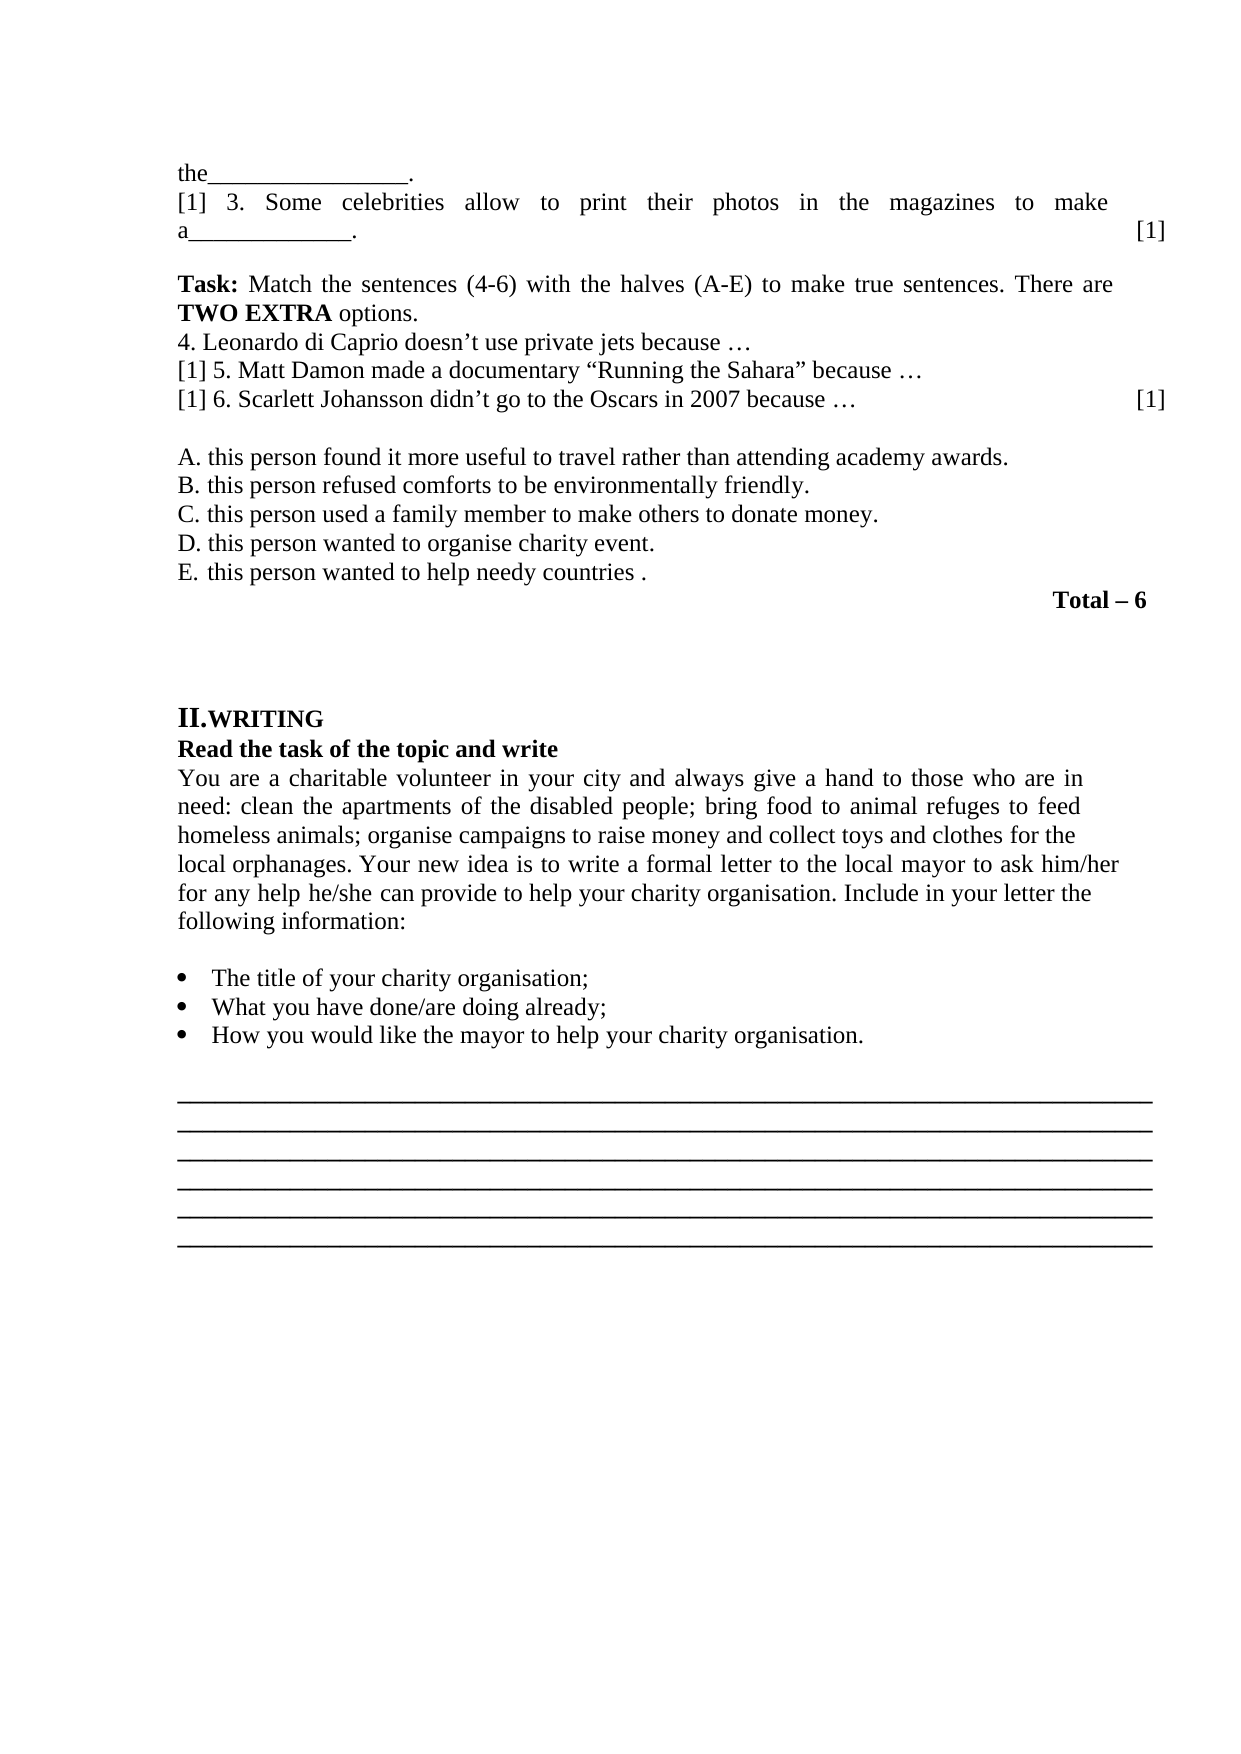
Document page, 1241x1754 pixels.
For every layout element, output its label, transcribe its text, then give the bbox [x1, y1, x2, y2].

text Task: Match the sentences (4-6) with the halves (A-E) to make true sentences. There are TWO EXTRA options. [177, 269, 1128, 327]
text 4. Leonardo di Caprio doesn’t use private jets because … [177, 327, 1108, 355]
text E. this person wanted to help needy countries . [177, 557, 1154, 585]
text C. this person used a family member to make others to donate money. [177, 499, 883, 528]
text How you would like the mayor to help your charity organisation. [177, 1021, 1154, 1049]
text Total – 6 [177, 585, 1154, 614]
text [1] 3. Some celebrities allow to print their photos in the magazines to make a_____________. [1] [177, 187, 1108, 244]
text [1] 5. Matt Damon made a documentary “Running the Sahara” because … [177, 355, 1108, 384]
text You are a charitable volunteer in your city and always give a hand to those who are in need: clean the apartments of the disabled people; bring food to animal refuges to feed homeless animals; organise campaigns to raise money and collect toys and clothes for the local orphanages. Your new idea is to write a formal letter to the local mayor to ask him/her for any help he/she can provide to help your charity organisation. Include in your letter the following information: [177, 763, 1128, 935]
text B. this person refused comforts to be environmentally friendly. [177, 470, 1012, 499]
text D. this person wanted to organise charity event. [177, 528, 883, 557]
text [1] 6. Scarlett Johansson didn’t go to the Oscars in 2007 because … [1] [177, 384, 1108, 413]
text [177, 158, 1108, 187]
text Read the task of the topic and write [177, 734, 1154, 763]
text ____________________________________________________________________________________________________________________________________________________________________________________________________________________________________________________________________________________________________________________________________________________________________________________________________________________________________________________________________________________ [177, 1049, 1154, 1250]
text What you have done/are doing already; [177, 992, 1154, 1021]
text The title of your charity organisation; [177, 964, 1154, 992]
text A. this person found it more useful to travel rather than attending academy awards. [177, 442, 1012, 470]
text II.WRITING [177, 700, 1154, 734]
